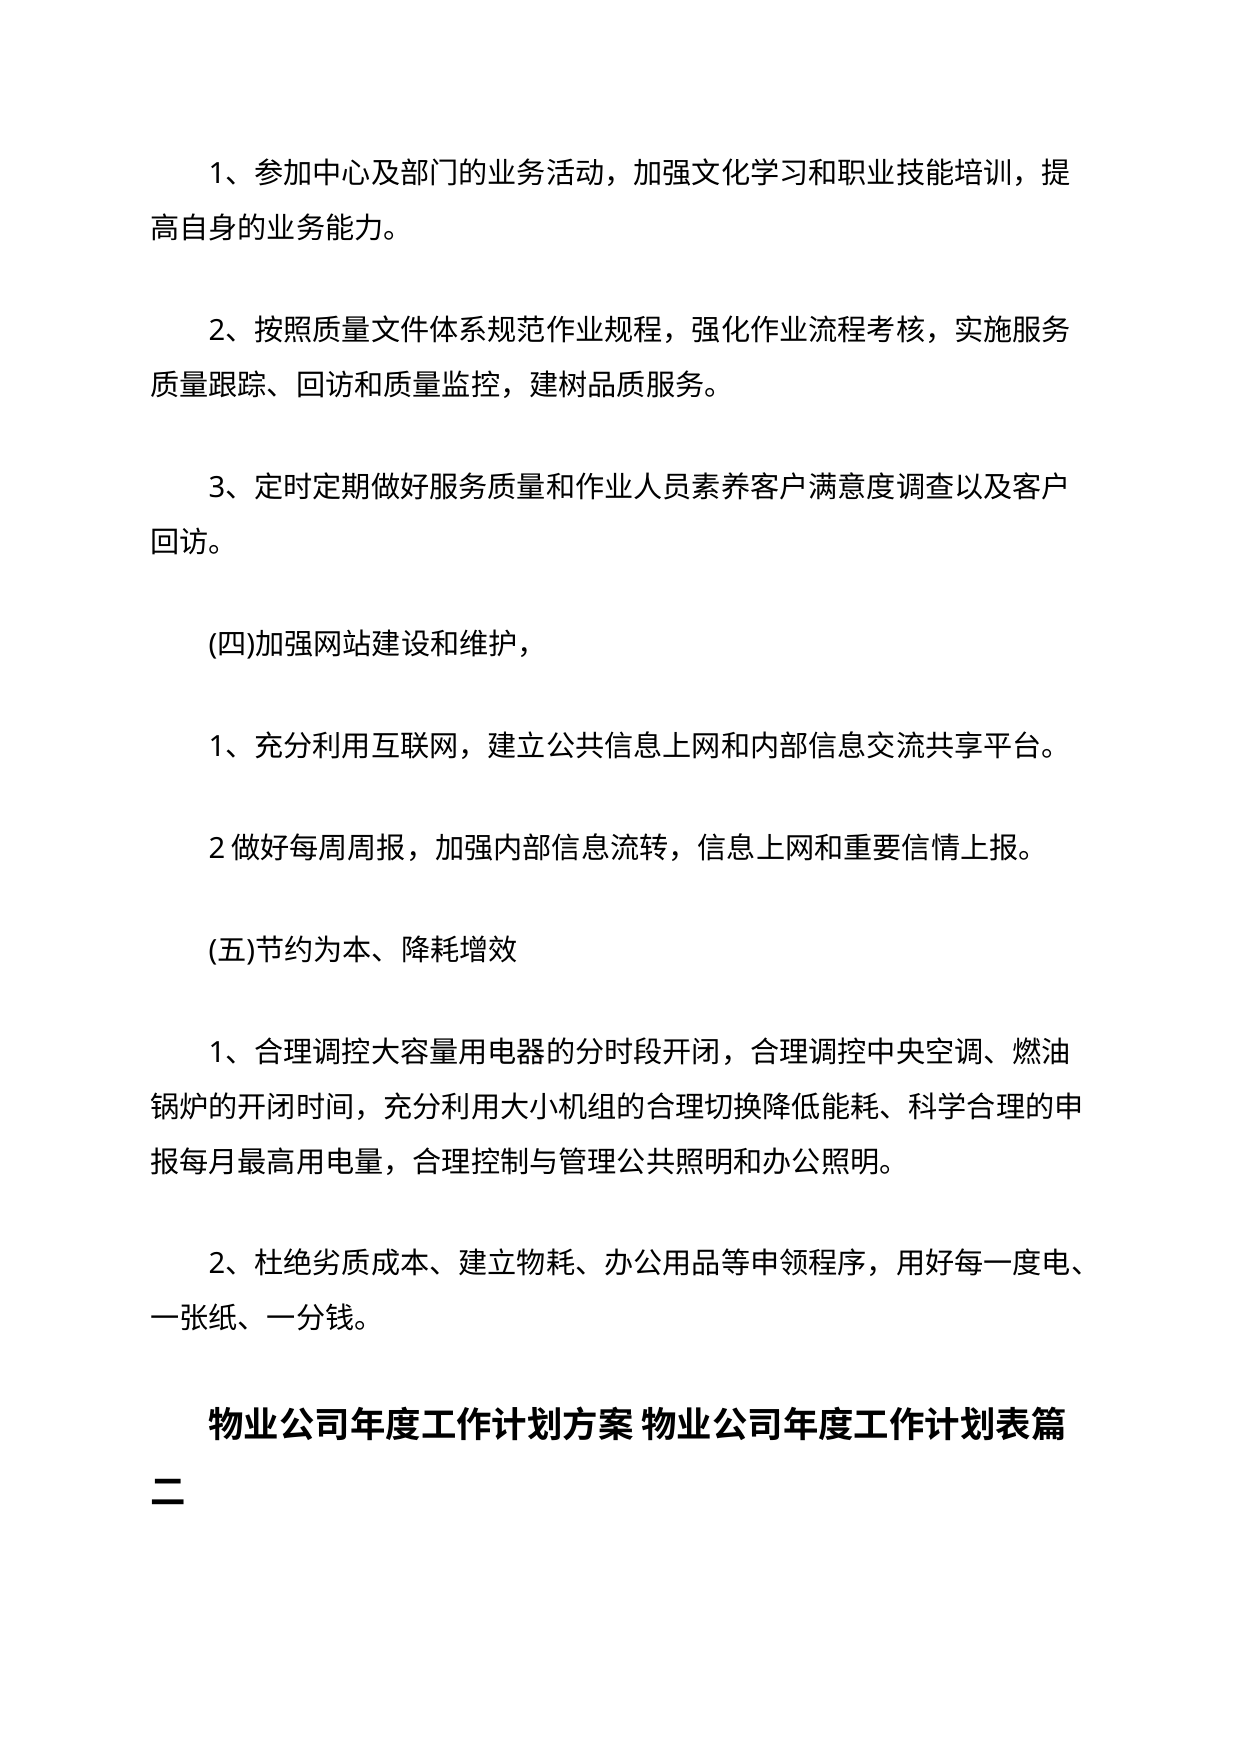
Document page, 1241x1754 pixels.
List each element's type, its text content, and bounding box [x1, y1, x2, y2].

text 2做好每周周报，加强内部信息流转，信息上网和重要信情上报。 [150, 824, 1090, 867]
text 1、充分利用互联网，建立公共信息上网和内部信息交流共享平台。 [150, 722, 1090, 765]
text 2、按照质量文件体系规范作业规程，强化作业流程考核，实施服务质量跟踪、回访和质量监控，建树品质服务。 [150, 307, 1090, 404]
text 物业公司年度工作计划方案 物业公司年度工作计划表篇二 [150, 1397, 1090, 1514]
text (五)节约为本、降耗增效 [150, 926, 1090, 969]
text 1、参加中心及部门的业务活动，加强文化学习和职业技能培训，提高自身的业务能力。 [150, 150, 1090, 247]
text 1、合理调控大容量用电器的分时段开闭，合理调控中央空调、燃油锅炉的开闭时间，充分利用大小机组的合理切换降低能耗、科学合理的申报每月最高用电量，合理控制与管理公共照明和办公照明。 [150, 1028, 1090, 1180]
text (四)加强网站建设和维护， [150, 620, 1090, 663]
text 2、杜绝劣质成本、建立物耗、办公用品等申领程序，用好每一度电、一张纸、一分钱。 [150, 1240, 1090, 1337]
text 3、定时定期做好服务质量和作业人员素养客户满意度调查以及客户回访。 [150, 463, 1090, 561]
